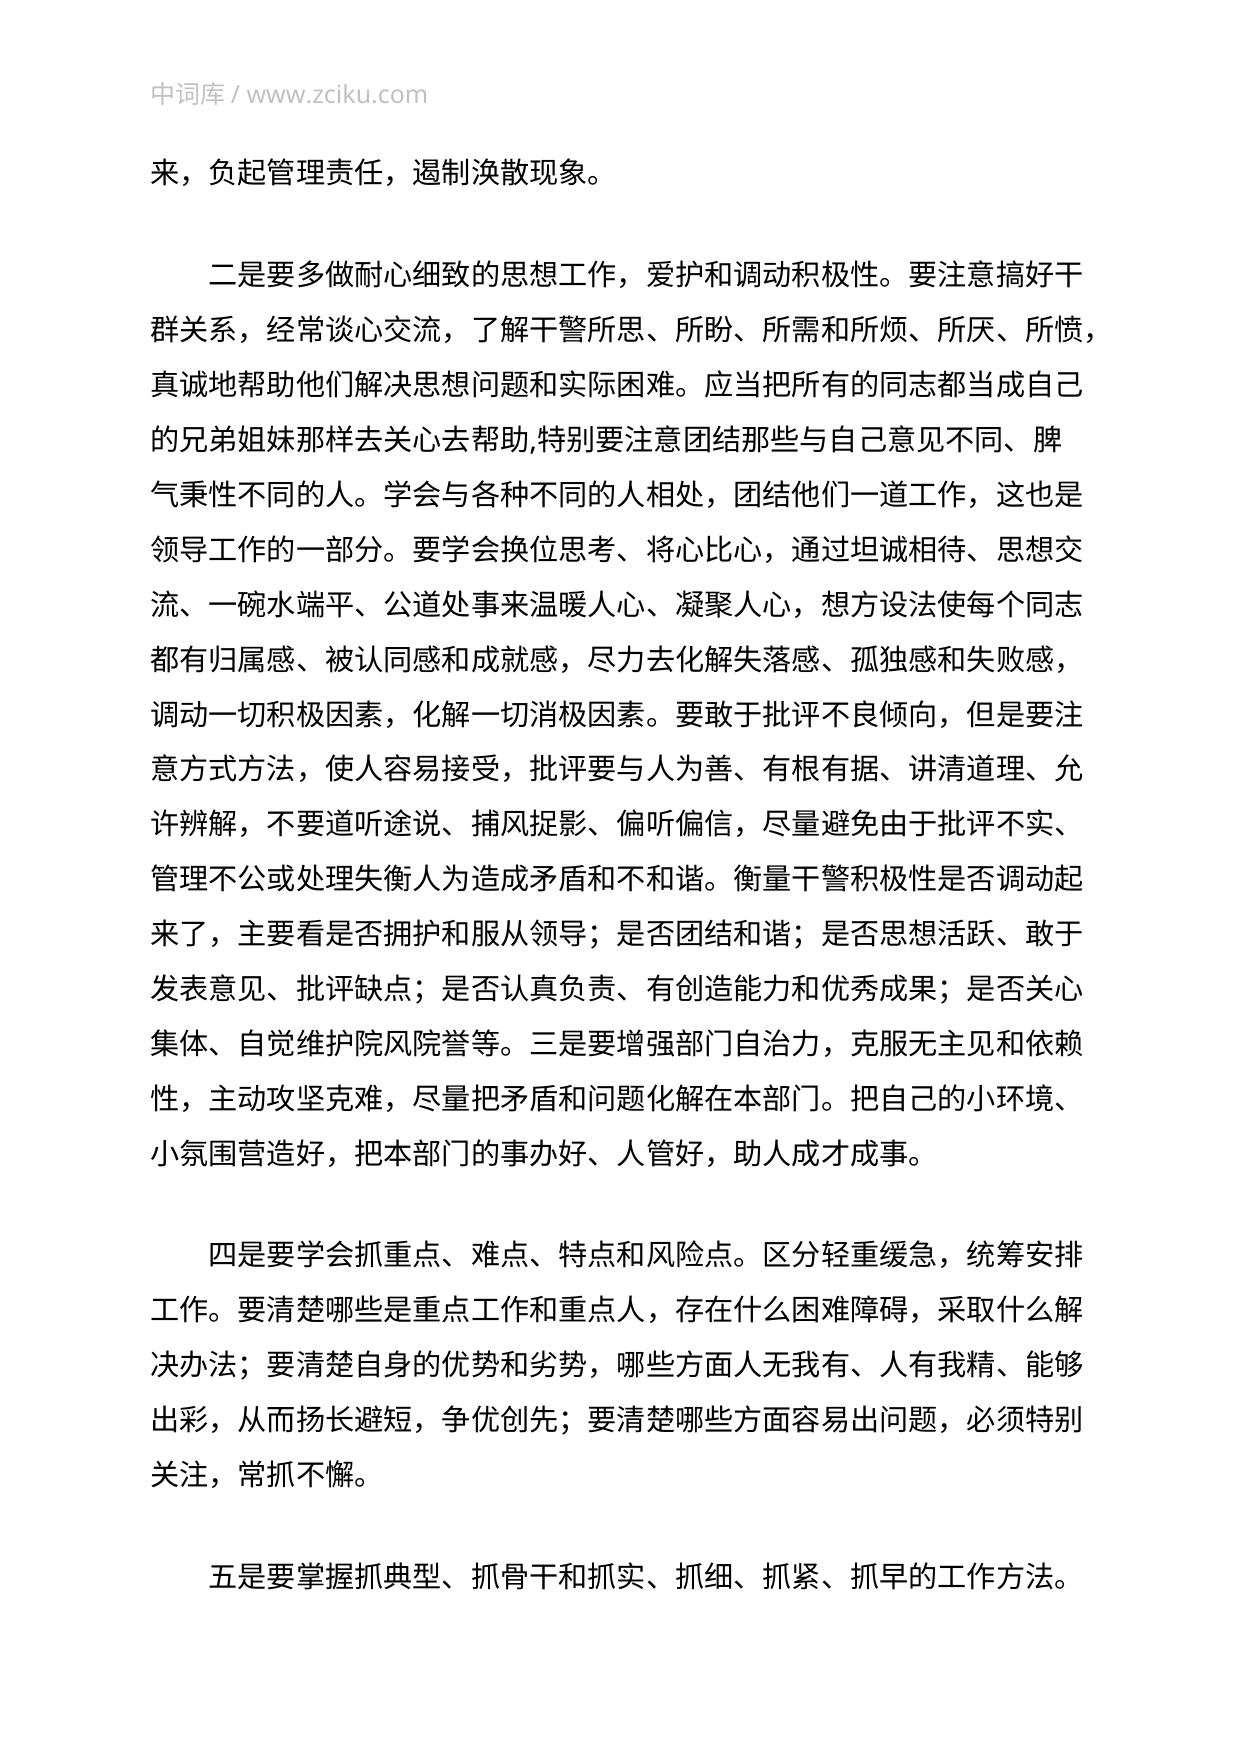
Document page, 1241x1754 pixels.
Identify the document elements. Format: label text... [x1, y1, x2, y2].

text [150, 1553, 1090, 1596]
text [150, 150, 1090, 192]
text 二是要多做耐心细致的思想工作，爱护和调动积极性。要注意搞好干群关系，经常谈心交流，了解干警所思、所盼、所需和所烦、所厌、所愤，真诚地帮助他们解决思想问题和实际困难。应当把所有的同志都当成自己的兄弟姐妹那样去关心去帮助,特别要注意团结那些与自己意见不同、脾气秉性不同的人。学会与各种不同的人相处，团结他们一道工作，这也是领导工作的一部分。要学会换位思考、将心比心，通过坦诚相待、思想交流、一碗水端平、公道处事来温暖人心、凝聚人心，想方设法使每个同志都有归属感、被认同感和成就感，尽力去化解失落感、孤独感和失败感，调动一切积极因素，化解一切消极因素。要敢于批评不良倾向，但是要注意方式方法，使人容易接受，批评要与人为善、有根有据、讲清道理、允许辨解，不要道听途说、捕风捉影、偏听偏信，尽量避免由于批评不实、管理不公或处理失衡人为造成矛盾和不和谐。衡量干警积极性是否调动起来了，主要看是否拥护和服从领导；是否团结和谐；是否思想活跃、敢于发表意见、批评缺点；是否认真负责、有创造能力和优秀成果；是否关心集体、自觉维护院风院誉等。三是要增强部门自治力，克服无主见和依赖性，主动攻坚克难，尽量把矛盾和问题化解在本部门。把自己的小环境、小氛围营造好，把本部门的事办好、人管好，助人成才成事。 [150, 252, 1090, 1172]
text 四是要学会抓重点、难点、特点和风险点。区分轻重缓急，统筹安排工作。要清楚哪些是重点工作和重点人，存在什么困难障碍，采取什么解决办法；要清楚自身的优势和劣势，哪些方面人无我有、人有我精、能够出彩，从而扬长避短，争优创先；要清楚哪些方面容易出问题，必须特别关注，常抓不懈。 [150, 1232, 1090, 1494]
